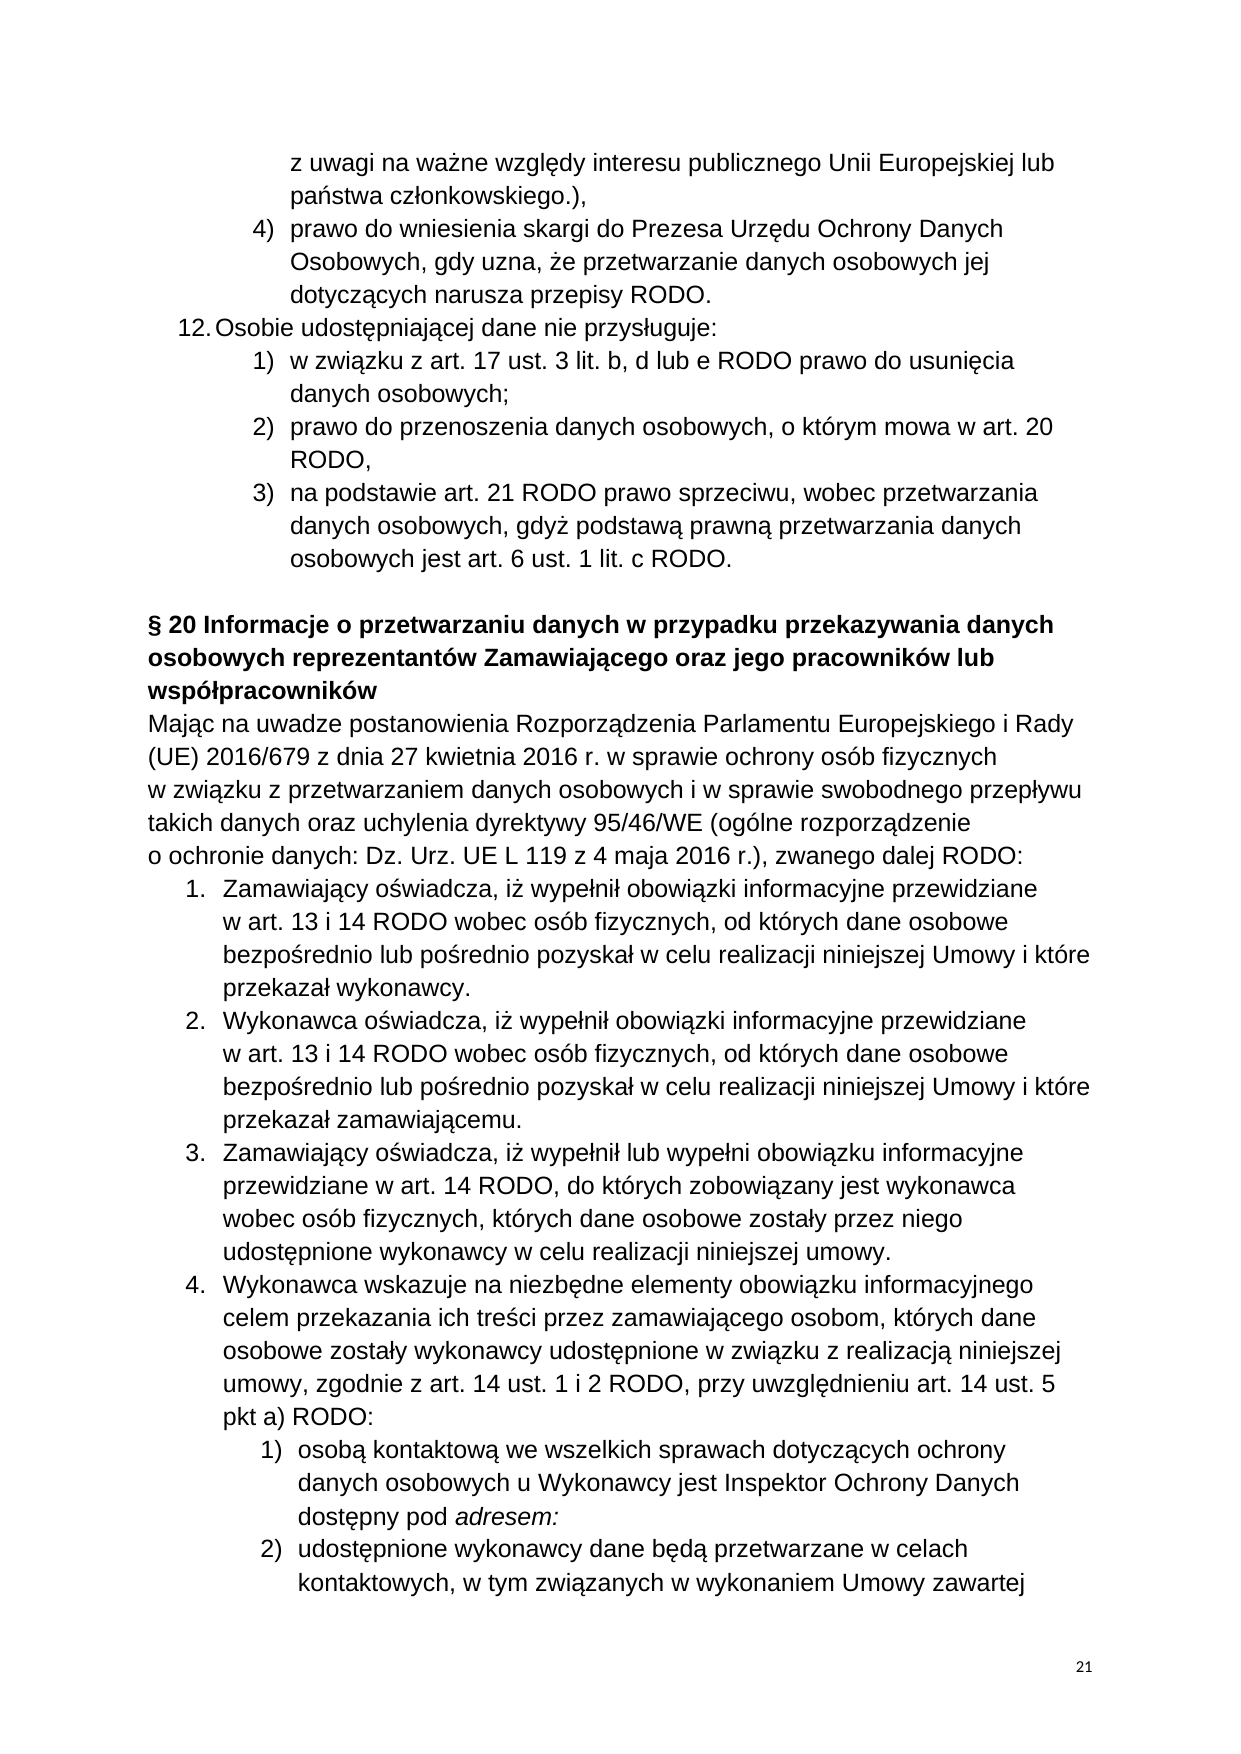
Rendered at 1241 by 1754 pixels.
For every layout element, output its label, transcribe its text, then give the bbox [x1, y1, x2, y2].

list prawo do przenoszenia danych osobowych, o którym mowa w art. 20 RODO, [252, 412, 1093, 473]
list prawo do wniesienia skargi do Prezesa Urzędu Ochrony Danych Osobowych, gdy uzna, że przetwarzanie danych osobowych jej dotyczących narusza przepisy RODO. [252, 214, 1093, 308]
list Wykonawca wskazuje na niezbędne elementy obowiązku informacyjnego celem przekazania ich treści przez zamawiającego osobom, których dane osobowe zostały wykonawcy udostępnione w związku z realizacją niniejszej umowy, zgodnie z art. 14 ust. 1 i 2 RODO, przy uwzględnieniu art. 14 ust. 5 pkt a) RODO: [185, 1270, 1093, 1431]
text § 20 Informacje o przetwarzaniu danych w przypadku przekazywania danych osobowych reprezentantów Zamawiającego oraz jego pracowników lub współpracowników [148, 610, 1093, 705]
text Mając na uwadze postanowienia Rozporządzenia Parlamentu Europejskiego i Rady (UE) 2016/679 z dnia 27 kwietnia 2016 r. w sprawie ochrony osób fizycznych w związku z przetwarzaniem danych osobowych i w sprawie swobodnego przepływu takich danych oraz uchylenia dyrektywy 95/46/WE (ogólne rozporządzenie o ochronie danych: Dz. Urz. UE L 119 z 4 maja 2016 r.), zwanego dalej RODO: [148, 709, 1093, 870]
list w związku z art. 17 ust. 3 lit. b, d lub e RODO prawo do usunięcia danych osobowych; [252, 346, 1093, 407]
list osobą kontaktową we wszelkich sprawach dotyczących ochrony danych osobowych u Wykonawcy jest Inspektor Ochrony Danych dostępny pod adresem: [260, 1435, 1093, 1530]
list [252, 148, 1093, 209]
list Wykonawca oświadcza, iż wypełnił obowiązki informacyjne przewidziane w art. 13 i 14 RODO wobec osób fizycznych, od których dane osobowe bezpośrednio lub pośrednio pozyskał w celu realizacji niniejszej Umowy i które przekazał zamawiającemu. [185, 1006, 1093, 1134]
list Zamawiający oświadcza, iż wypełnił obowiązki informacyjne przewidziane w art. 13 i 14 RODO wobec osób fizycznych, od których dane osobowe bezpośrednio lub pośrednio pozyskał w celu realizacji niniejszej Umowy i które przekazał wykonawcy. [185, 874, 1093, 1002]
list na podstawie art. 21 RODO prawo sprzeciwu, wobec przetwarzania danych osobowych, gdyż podstawą prawną przetwarzania danych osobowych jest art. 6 ust. 1 lit. c RODO. [252, 478, 1093, 573]
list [260, 1534, 1093, 1596]
list Osobie udostępniającej dane nie przysługuje: [177, 313, 1093, 341]
list Zamawiający oświadcza, iż wypełnił lub wypełni obowiązku informacyjne przewidziane w art. 14 RODO, do których zobowiązany jest wykonawca wobec osób fizycznych, których dane osobowe zostały przez niego udostępnione wykonawcy w celu realizacji niniejszej umowy. [185, 1138, 1093, 1266]
